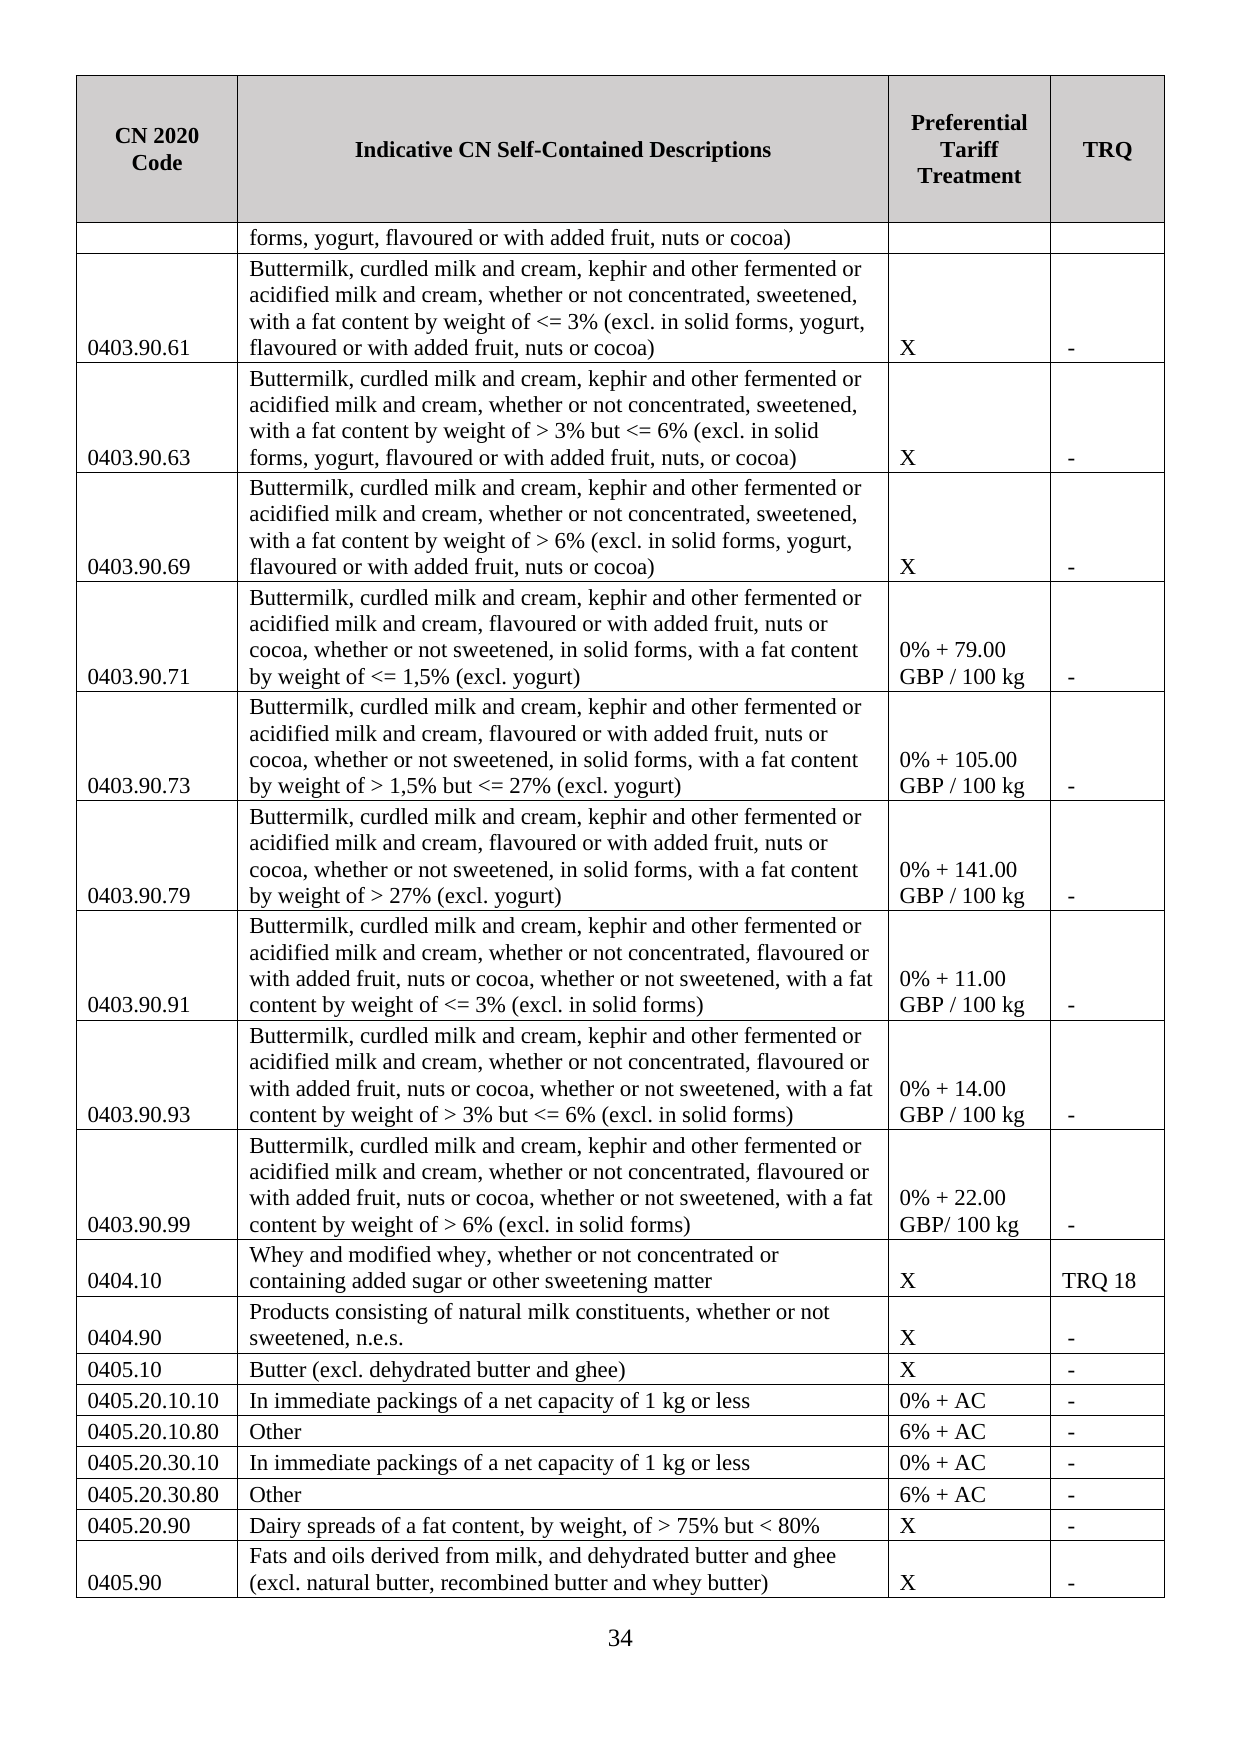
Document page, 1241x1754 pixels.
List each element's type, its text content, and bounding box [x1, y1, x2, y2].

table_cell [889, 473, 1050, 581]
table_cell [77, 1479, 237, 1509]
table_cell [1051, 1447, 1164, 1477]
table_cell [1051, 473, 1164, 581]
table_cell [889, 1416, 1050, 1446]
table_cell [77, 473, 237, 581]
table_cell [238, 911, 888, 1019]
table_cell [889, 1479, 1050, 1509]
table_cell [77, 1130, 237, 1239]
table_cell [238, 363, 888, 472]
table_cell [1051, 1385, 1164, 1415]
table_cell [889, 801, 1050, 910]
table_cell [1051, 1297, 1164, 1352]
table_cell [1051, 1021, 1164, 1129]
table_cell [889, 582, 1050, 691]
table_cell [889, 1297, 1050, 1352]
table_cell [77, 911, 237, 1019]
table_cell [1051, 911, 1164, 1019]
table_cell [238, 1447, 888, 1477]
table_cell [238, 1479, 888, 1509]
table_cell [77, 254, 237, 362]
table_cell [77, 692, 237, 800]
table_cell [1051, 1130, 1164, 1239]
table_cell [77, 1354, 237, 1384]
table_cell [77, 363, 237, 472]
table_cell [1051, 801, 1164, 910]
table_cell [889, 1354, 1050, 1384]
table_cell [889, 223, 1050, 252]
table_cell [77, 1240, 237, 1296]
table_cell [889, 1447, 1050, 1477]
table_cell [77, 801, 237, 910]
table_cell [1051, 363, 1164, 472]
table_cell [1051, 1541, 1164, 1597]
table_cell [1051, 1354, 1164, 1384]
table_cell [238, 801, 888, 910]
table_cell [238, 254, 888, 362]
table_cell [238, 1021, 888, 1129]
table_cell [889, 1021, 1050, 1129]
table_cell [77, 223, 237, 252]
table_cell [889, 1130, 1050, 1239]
table_header TRQ [1051, 76, 1164, 222]
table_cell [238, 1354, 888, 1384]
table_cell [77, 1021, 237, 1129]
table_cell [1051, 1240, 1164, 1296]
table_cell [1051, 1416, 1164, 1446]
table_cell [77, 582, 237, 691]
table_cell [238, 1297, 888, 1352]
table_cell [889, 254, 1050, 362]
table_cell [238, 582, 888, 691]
table_header CN 2020 Code [77, 76, 237, 222]
table_header Preferential Tariff Treatment [889, 76, 1050, 222]
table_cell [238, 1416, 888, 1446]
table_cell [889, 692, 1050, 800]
table_header Indicative CN Self-Contained Descriptions [238, 76, 888, 222]
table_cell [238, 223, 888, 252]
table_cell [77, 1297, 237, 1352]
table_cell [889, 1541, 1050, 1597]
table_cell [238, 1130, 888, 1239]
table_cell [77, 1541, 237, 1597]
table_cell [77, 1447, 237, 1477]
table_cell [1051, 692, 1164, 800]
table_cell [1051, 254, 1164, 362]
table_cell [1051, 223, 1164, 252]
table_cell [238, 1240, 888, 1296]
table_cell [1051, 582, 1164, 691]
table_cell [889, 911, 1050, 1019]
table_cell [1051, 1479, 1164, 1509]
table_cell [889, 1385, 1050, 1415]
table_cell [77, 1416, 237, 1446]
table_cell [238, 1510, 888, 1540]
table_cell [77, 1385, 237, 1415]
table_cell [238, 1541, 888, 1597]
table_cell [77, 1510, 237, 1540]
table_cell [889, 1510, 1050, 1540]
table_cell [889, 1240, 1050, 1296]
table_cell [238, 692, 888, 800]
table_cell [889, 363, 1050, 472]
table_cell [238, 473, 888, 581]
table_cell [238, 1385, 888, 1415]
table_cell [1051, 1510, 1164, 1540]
